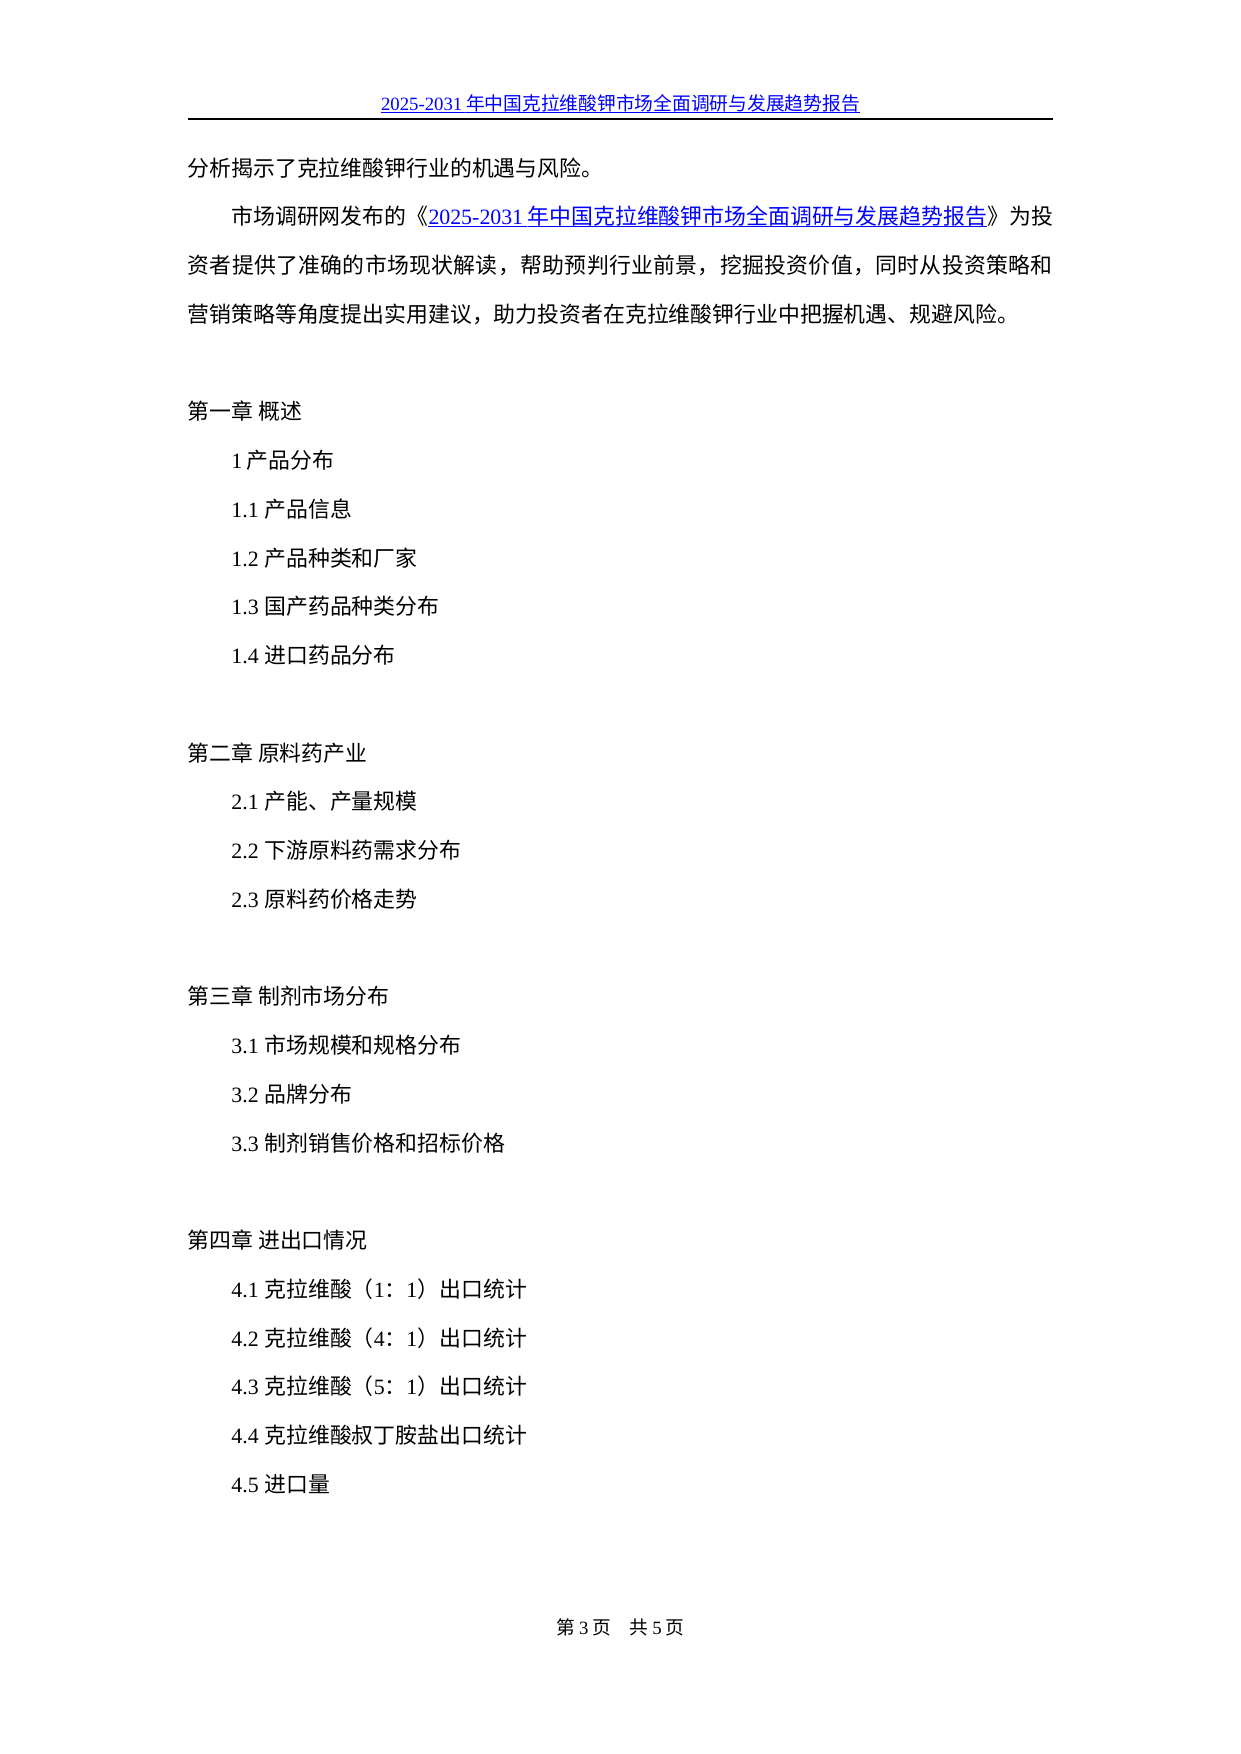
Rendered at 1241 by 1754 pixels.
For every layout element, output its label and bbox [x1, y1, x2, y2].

text [187, 150, 1053, 1499]
